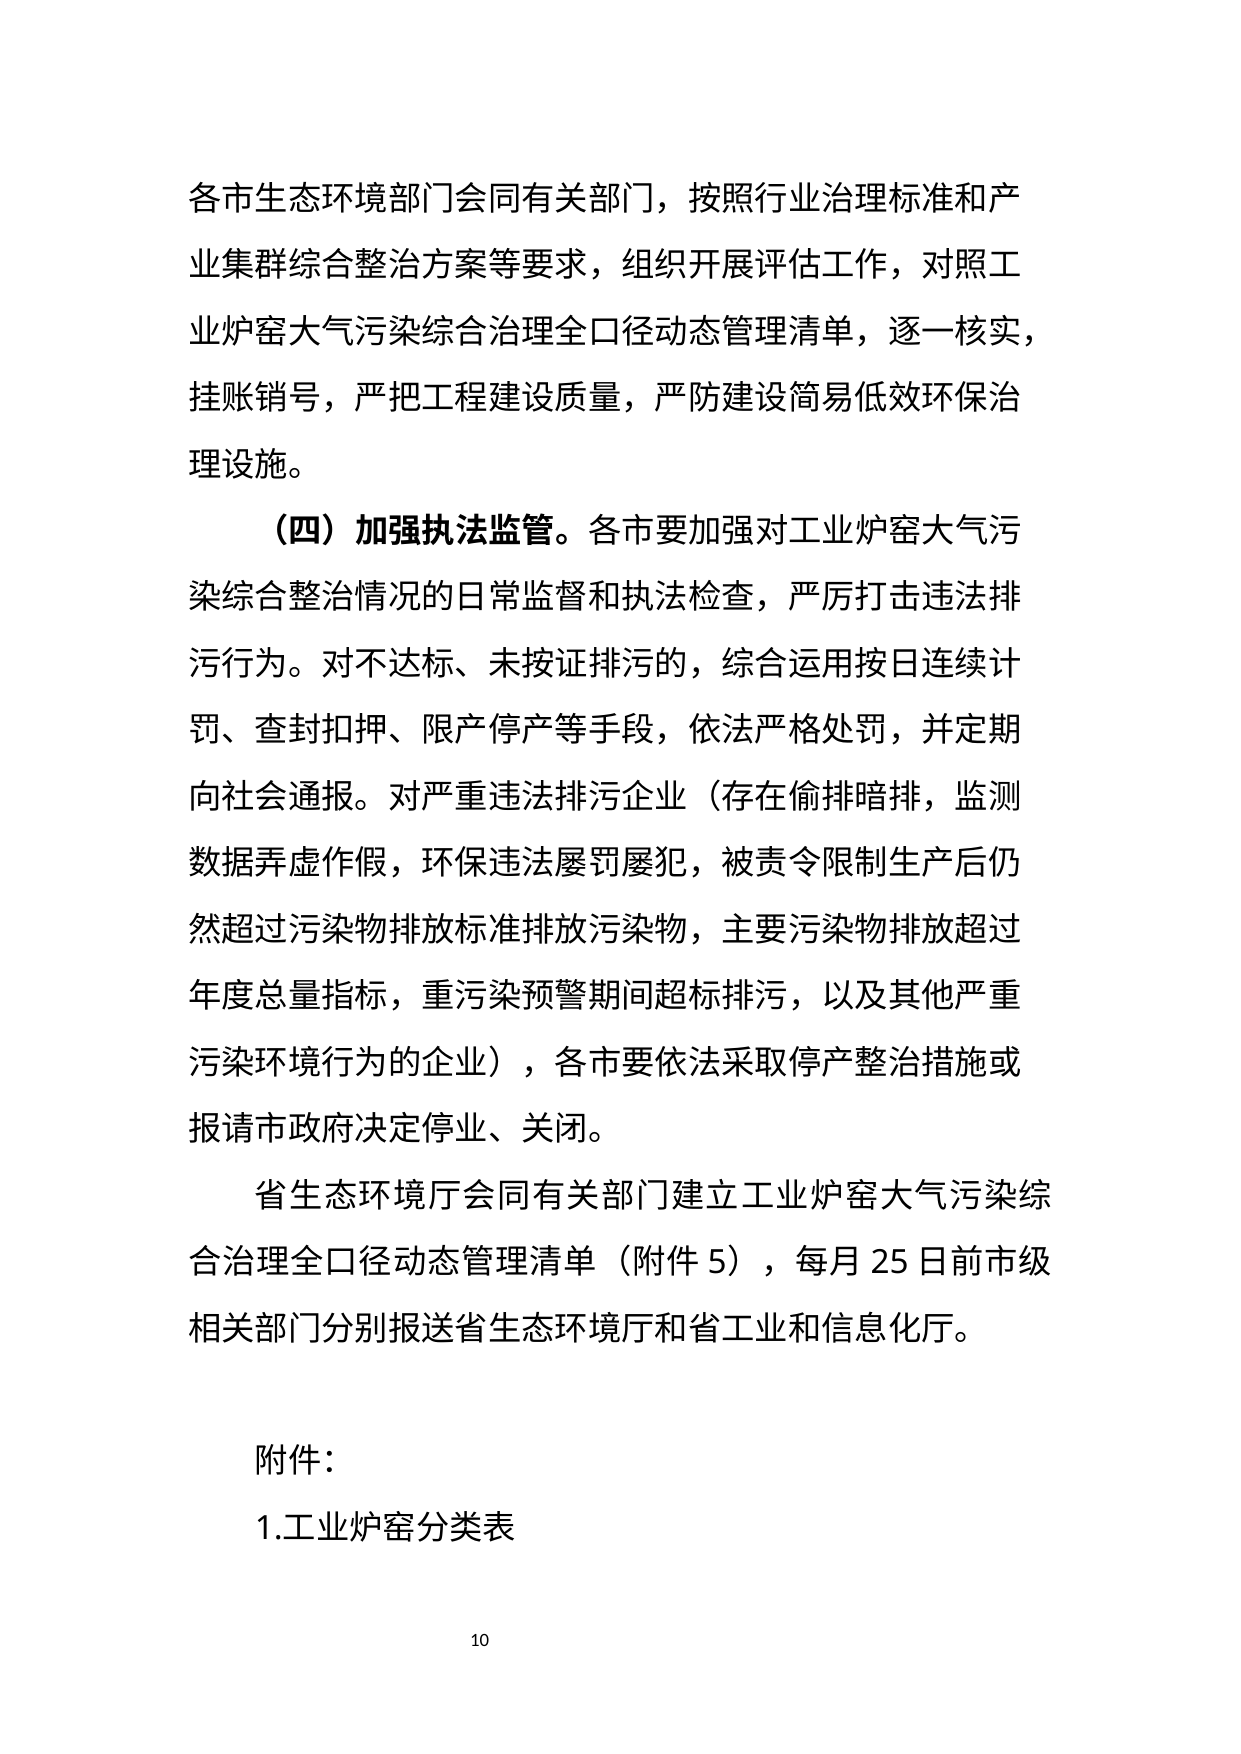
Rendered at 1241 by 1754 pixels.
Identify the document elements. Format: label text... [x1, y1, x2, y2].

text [188, 162, 1052, 495]
text 附件： [188, 1425, 1052, 1492]
text （四）加强执法监管。各市要加强对工业炉窑大气污染综合整治情况的日常监督和执法检查，严厉打击违法排污行为。对不达标、未按证排污的，综合运用按日连续计罚、查封扣押、限产停产等手段，依法严格处罚，并定期向社会通报。对严重违法排污企业（存在偷排暗排，监测数据弄虚作假，环保违法屡罚屡犯，被责令限制生产后仍然超过污染物排放标准排放污染物，主要污染物排放超过年度总量指标，重污染预警期间超标排污，以及其他严重污染环境行为的企业），各市要依法采取停产整治措施或报请市政府决定停业、关闭。 [188, 495, 1052, 1159]
text 1.工业炉窑分类表 [188, 1492, 1052, 1558]
text 省生态环境厅会同有关部门建立工业炉窑大气污染综合治理全口径动态管理清单（附件5），每月25日前市级相关部门分别报送省生态环境厅和省工业和信息化厅。 [188, 1159, 1052, 1359]
